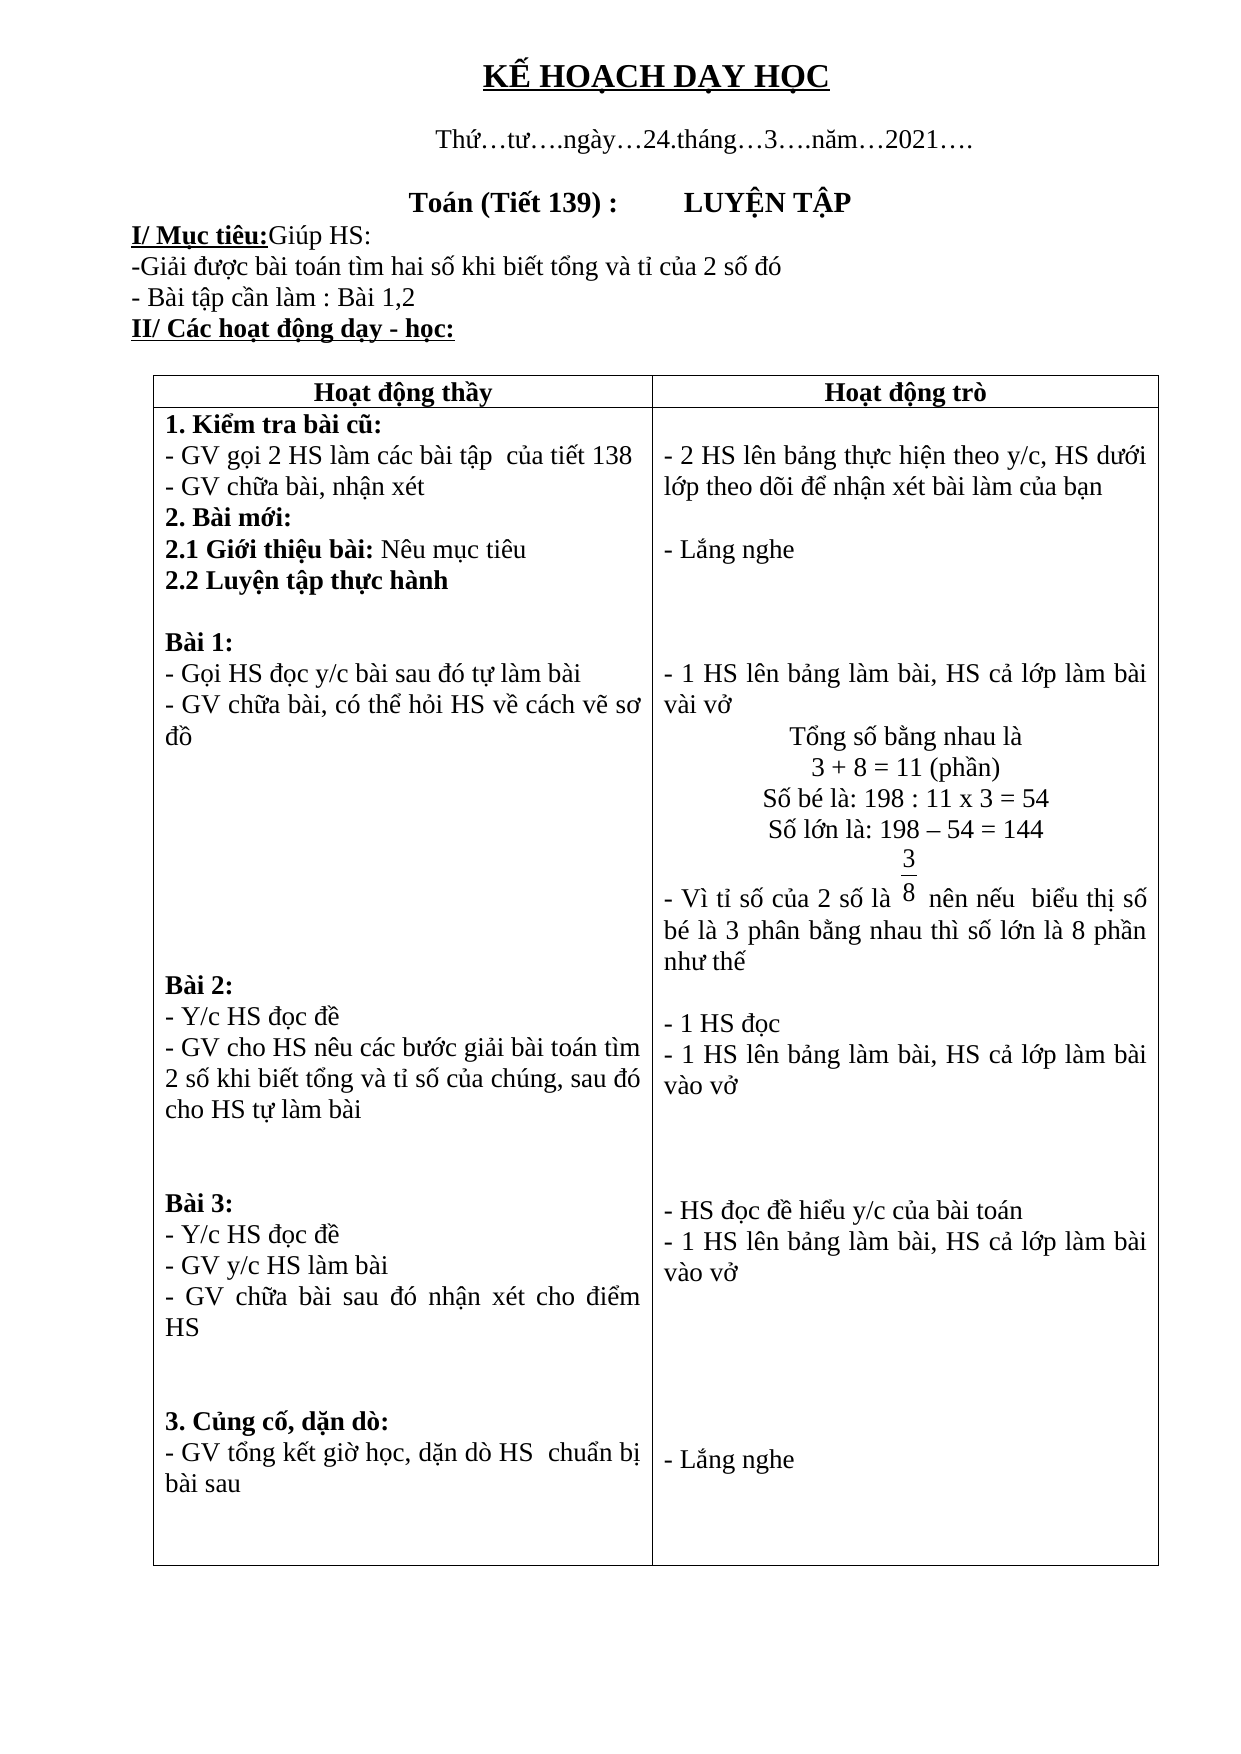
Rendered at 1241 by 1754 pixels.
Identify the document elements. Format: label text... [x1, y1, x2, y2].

text II/ Các hoạt động dạy - học: [131, 313, 1181, 344]
text I/ Mục tiêu:Giúp HS: [131, 219, 1181, 250]
text Thứ…tư….ngày…24.tháng…3….năm…2021…. [131, 123, 1181, 154]
text -Giải được bài toán tìm hai số khi biết tổng và tỉ của 2 số đó [131, 250, 1181, 281]
text Toán (Tiết 139) : LUYỆN TẬP [131, 186, 1181, 219]
text KẾ HOẠCH DẠY HỌC [131, 56, 1181, 94]
table_header Hoạt động thầy [154, 376, 652, 407]
table_cell 1. Kiểm tra bài cũ: - GV gọi 2 HS làm các bài tập của tiết 138 - GV chữa bài, nhận xét 2. Bài mới: 2.1 Giới thiệu bài: Nêu mục tiêu 2.2 Luyện tập thực hành Bài 1: - Gọi HS đọc y/c bài sau đó tự làm bài - GV chữa bài, có thể hỏi HS về cách vẽ sơ đồ Bài 2: - Y/c HS đọc đề - GV cho HS nêu các bước giải bài toán tìm 2 số khi biết tổng và tỉ số của chúng, sau đó cho HS tự làm bài Bài 3: - Y/c HS đọc đề - GV y/c HS làm bài - GV chữa bài sau đó nhận xét cho điểm HS 3. Củng cố, dặn dò: - GV tổng kết giờ học, dặn dò HS chuẩn bị bài sau [154, 408, 652, 1565]
text - Bài tập cần làm : Bài 1,2 [131, 281, 1181, 313]
table_cell - 2 HS lên bảng thực hiện theo y/c, HS dưới lớp theo dõi để nhận xét bài làm của bạn - Lắng nghe - 1 HS lên bảng làm bài, HS cả lớp làm bài vài vở Tổng số bằng nhau là 3 + 8 = 11 (phần) Số bé là: 198 : 11 x 3 = 54 Số lớn là: 198 – 54 = 144 - Vì tỉ số của 2 số là nên nếu biểu thị số bé là 3 phân bằng nhau thì số lớn là 8 phần như thế - 1 HS đọc - 1 HS lên bảng làm bài, HS cả lớp làm bài vào vở - HS đọc đề hiểu y/c của bài toán - 1 HS lên bảng làm bài, HS cả lớp làm bài vào vở - Lắng nghe [653, 408, 1158, 1565]
table_header Hoạt động trò [653, 376, 1158, 407]
